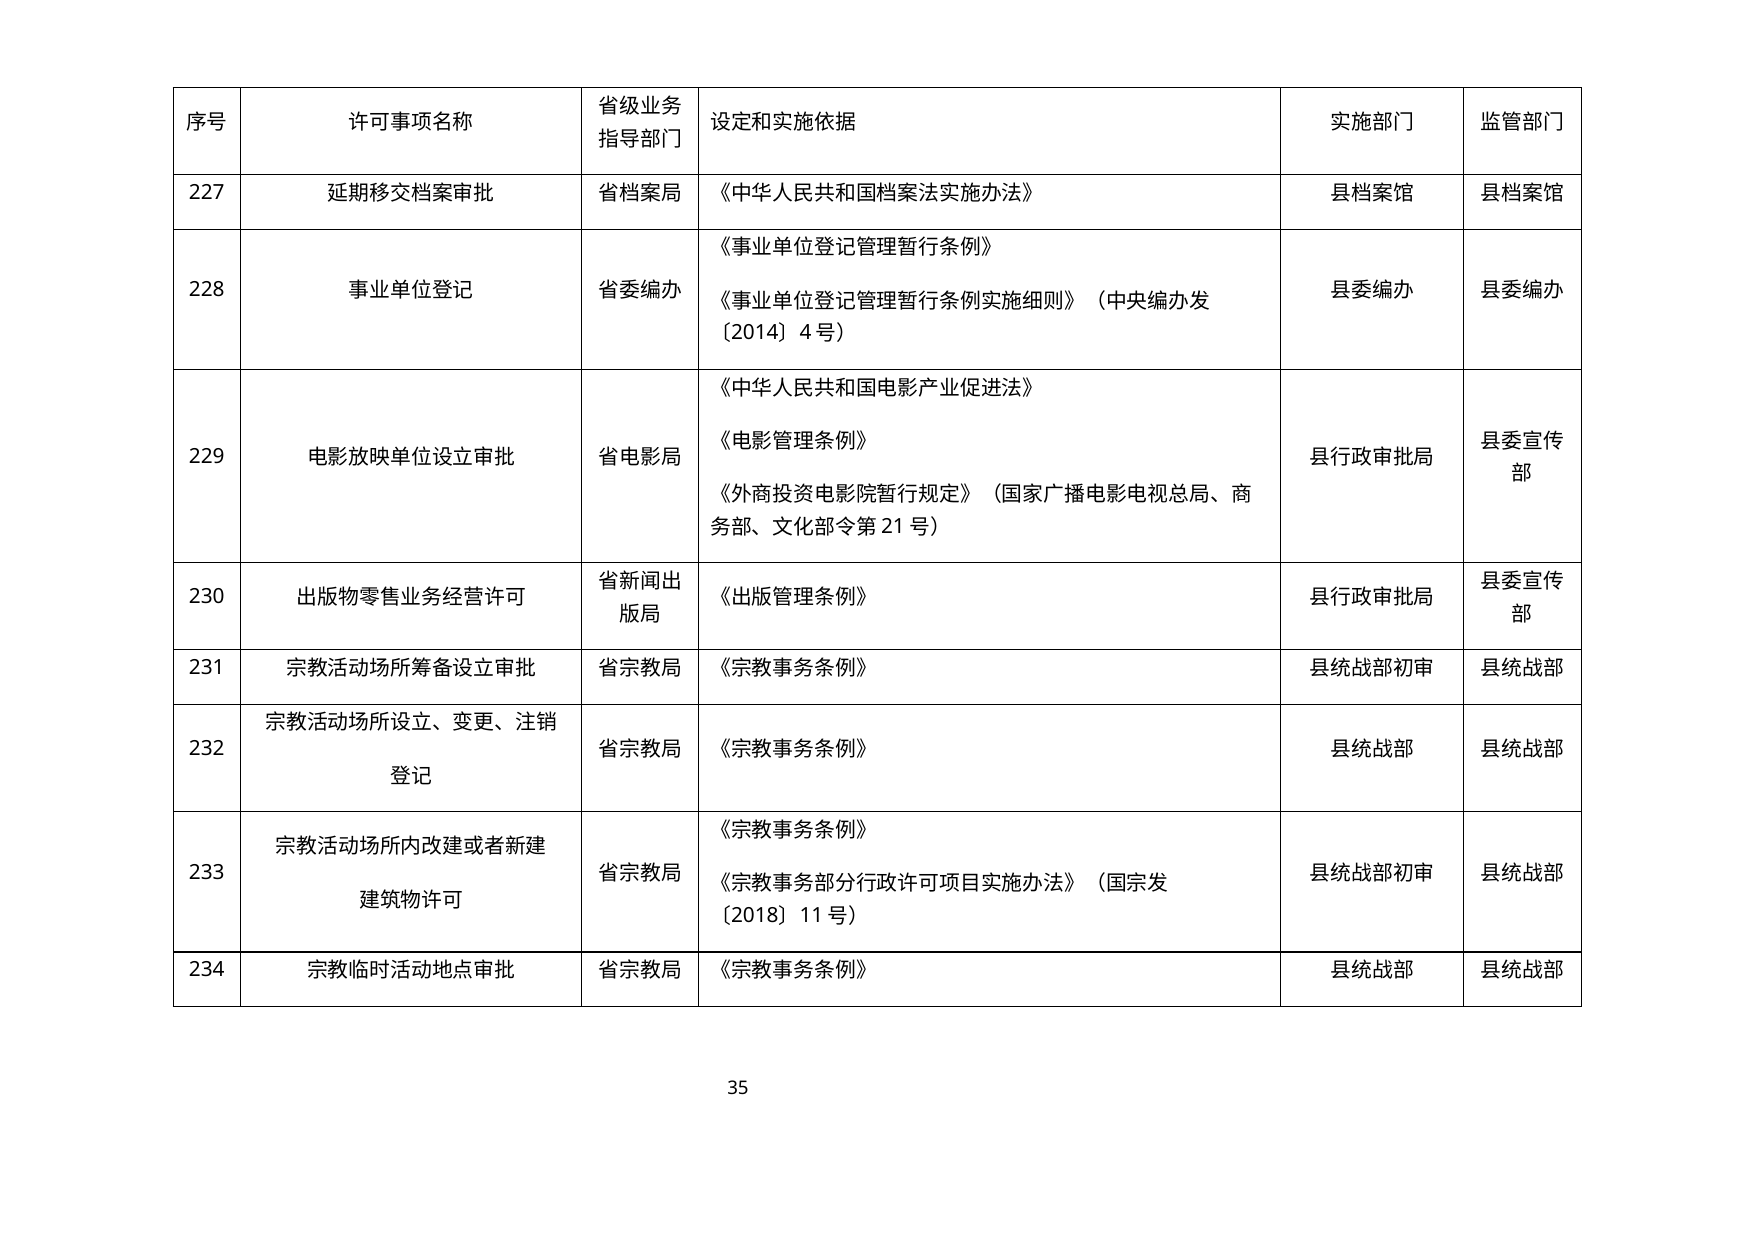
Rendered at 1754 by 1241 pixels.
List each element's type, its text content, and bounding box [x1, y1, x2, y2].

table_cell 县档案馆 [1281, 175, 1463, 228]
table_cell 延期移交档案审批 [241, 175, 581, 228]
table_cell 省宗教局 [582, 705, 698, 811]
table_cell 《宗教事务条例》 [699, 705, 1280, 811]
table_cell 县统战部 [1281, 705, 1463, 811]
table_cell 232 [174, 705, 240, 811]
table_cell 县行政审批局 [1281, 370, 1463, 562]
table_header 序号 [174, 88, 240, 174]
table_header 省级业务指导部门 [582, 88, 698, 174]
table_cell 234 [174, 953, 240, 1006]
table_cell 县委编办 [1464, 230, 1581, 369]
table_cell 省宗教局 [582, 953, 698, 1006]
table_cell 省宗教局 [582, 650, 698, 703]
table_cell 233 [174, 812, 240, 951]
table_cell 229 [174, 370, 240, 562]
table_cell 省电影局 [582, 370, 698, 562]
table_cell 231 [174, 650, 240, 703]
table_cell 省档案局 [582, 175, 698, 228]
table_cell 县档案馆 [1464, 175, 1581, 228]
table_cell 《中华人民共和国电影产业促进法》 《电影管理条例》 《外商投资电影院暂行规定》（国家广播电影电视总局、商务部、文化部令第21号） [699, 370, 1280, 562]
table_header 实施部门 [1281, 88, 1463, 174]
table_cell 县统战部 [1281, 953, 1463, 1006]
table_cell 省委编办 [582, 230, 698, 369]
table_cell 《宗教事务条例》 [699, 953, 1280, 1006]
table_cell 227 [174, 175, 240, 228]
table_cell 228 [174, 230, 240, 369]
table_cell 县委编办 [1281, 230, 1463, 369]
table_cell 县统战部 [1464, 705, 1581, 811]
table_header 设定和实施依据 [699, 88, 1280, 174]
table_cell 县统战部初审 [1281, 812, 1463, 951]
table_cell 宗教活动场所内改建或者新建 建筑物许可 [241, 812, 581, 951]
table_cell 宗教活动场所设立、变更、注销 登记 [241, 705, 581, 811]
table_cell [699, 812, 1280, 951]
table_cell 县统战部 [1464, 953, 1581, 1006]
table_cell 县统战部 [1464, 812, 1581, 951]
table_cell 《宗教事务条例》 [699, 650, 1280, 703]
table_cell 《事业单位登记管理暂行条例》 《事业单位登记管理暂行条例实施细则》（中央编办发〔2014〕4号） [699, 230, 1280, 369]
table_cell 宗教临时活动地点审批 [241, 953, 581, 1006]
table_cell 县委宣传部 [1464, 370, 1581, 562]
table_header 许可事项名称 [241, 88, 581, 174]
table_header 监管部门 [1464, 88, 1581, 174]
table_cell 县行政审批局 [1281, 563, 1463, 649]
table_cell 县统战部 [1464, 650, 1581, 703]
table_cell 省新闻出版局 [582, 563, 698, 649]
table_cell 《出版管理条例》 [699, 563, 1280, 649]
table_cell 县委宣传部 [1464, 563, 1581, 649]
table_cell 省宗教局 [582, 812, 698, 951]
table_cell 《中华人民共和国档案法实施办法》 [699, 175, 1280, 228]
table_cell 230 [174, 563, 240, 649]
table_cell 宗教活动场所筹备设立审批 [241, 650, 581, 703]
table_cell 出版物零售业务经营许可 [241, 563, 581, 649]
table_cell 事业单位登记 [241, 230, 581, 369]
table_cell 电影放映单位设立审批 [241, 370, 581, 562]
table_cell 县统战部初审 [1281, 650, 1463, 703]
